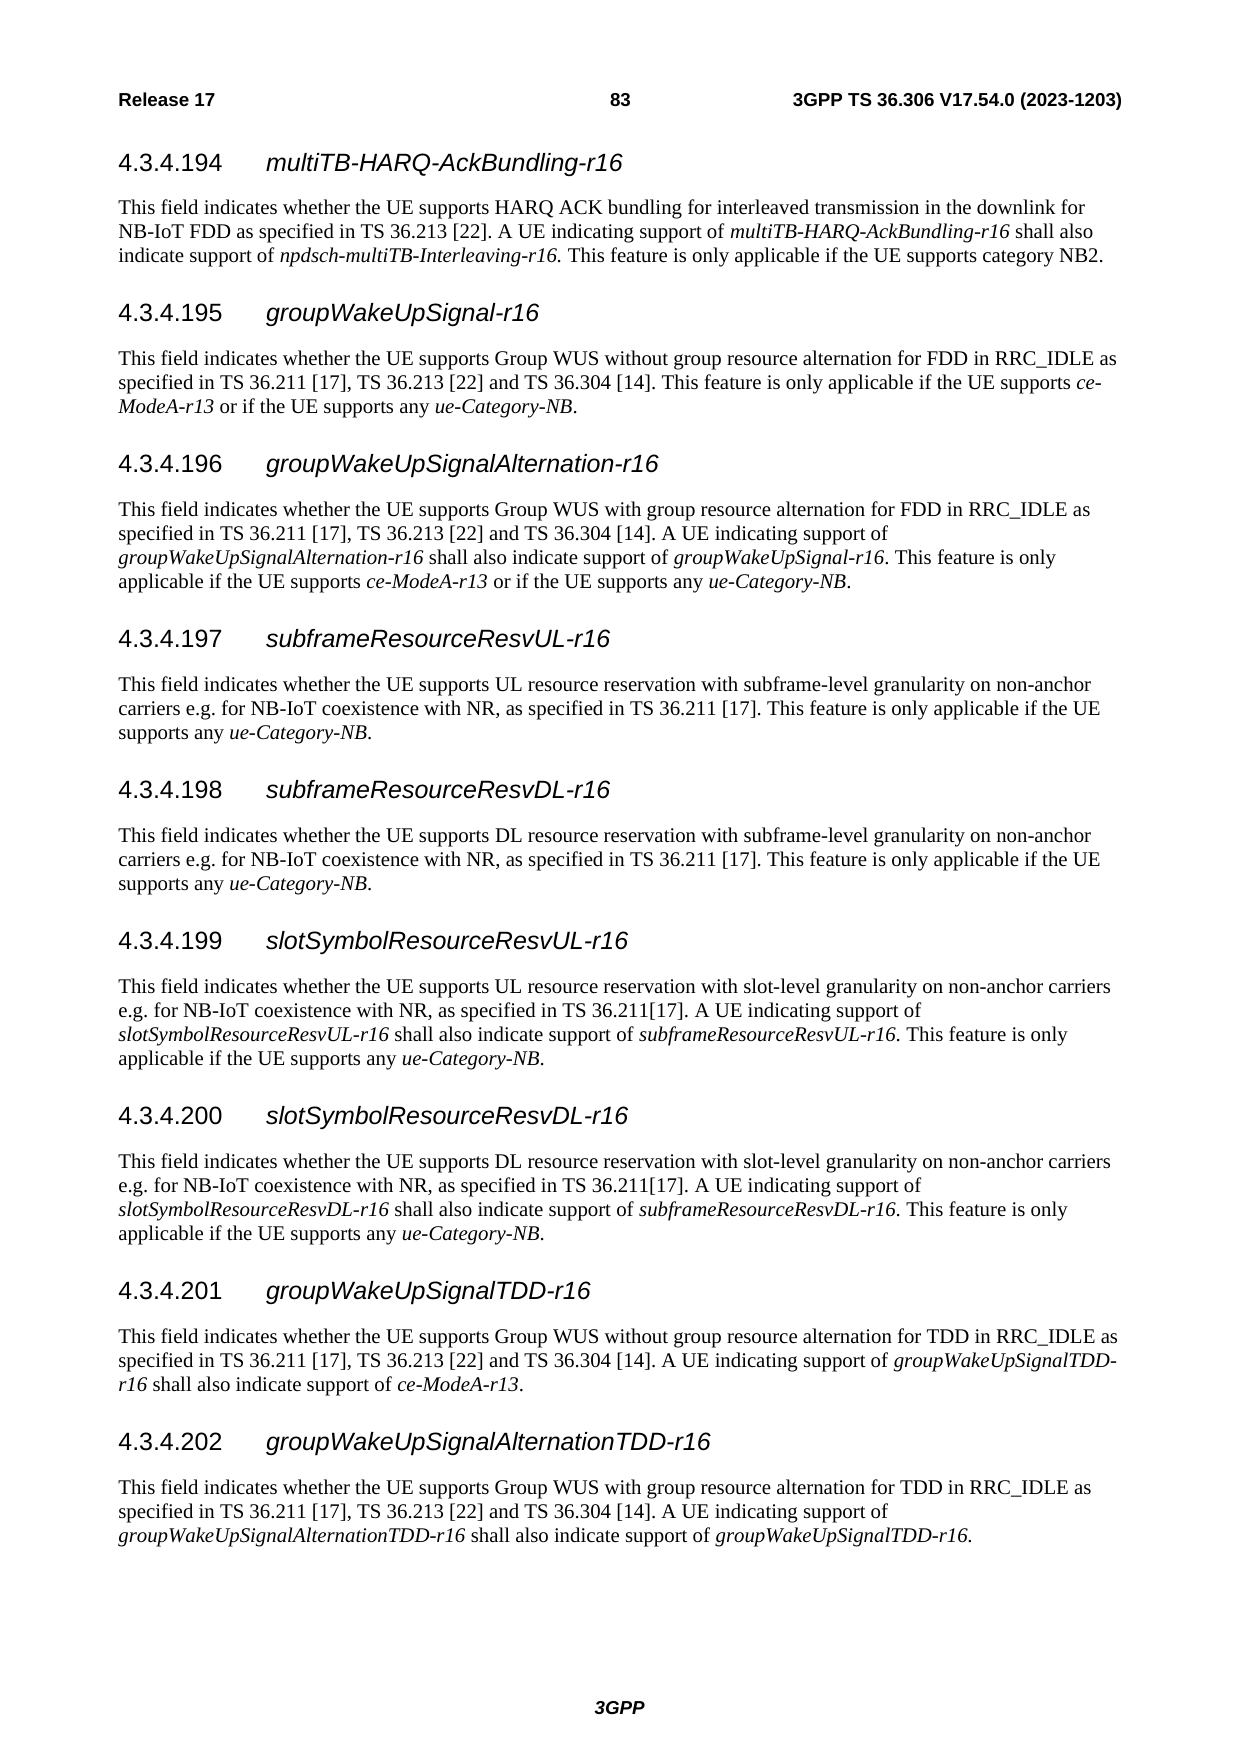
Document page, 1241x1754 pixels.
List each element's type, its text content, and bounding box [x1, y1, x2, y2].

text This field indicates whether the UE supports Group WUS without group resource alternation for FDD in RRC_IDLE as specified in TS 36.211 [17], TS 36.213 [22] and TS 36.304 [14]. This feature is only applicable if the UE supports ce-ModeA-r13 or if the UE supports any ue-Category-NB. [118, 346, 1122, 418]
subtitle 4.3.4.196 groupWakeUpSignalAlternation-r16 [118, 449, 1122, 478]
text This field indicates whether the UE supports UL resource reservation with subframe-level granularity on non-anchor carriers e.g. for NB-IoT coexistence with NR, as specified in TS 36.211 [17]. This feature is only applicable if the UE supports any ue-Category-NB. [118, 672, 1122, 744]
text This field indicates whether the UE supports Group WUS with group resource alternation for TDD in RRC_IDLE as specified in TS 36.211 [17], TS 36.213 [22] and TS 36.304 [14]. A UE indicating support of groupWakeUpSignalAlternationTDD-r16 shall also indicate support of groupWakeUpSignalTDD-r16. [118, 1475, 1122, 1547]
subtitle 4.3.4.201 groupWakeUpSignalTDD-r16 [118, 1276, 1122, 1305]
text This field indicates whether the UE supports DL resource reservation with slot-level granularity on non-anchor carriers e.g. for NB-IoT coexistence with NR, as specified in TS 36.211[17]. A UE indicating support of slotSymbolResourceResvDL-r16 shall also indicate support of subframeResourceResvDL-r16. This feature is only applicable if the UE supports any ue-Category-NB. [118, 1149, 1122, 1245]
text This field indicates whether the UE supports UL resource reservation with slot-level granularity on non-anchor carriers e.g. for NB-IoT coexistence with NR, as specified in TS 36.211[17]. A UE indicating support of slotSymbolResourceResvUL-r16 shall also indicate support of subframeResourceResvUL-r16. This feature is only applicable if the UE supports any ue-Category-NB. [118, 974, 1122, 1070]
subtitle 4.3.4.202 groupWakeUpSignalAlternationTDD-r16 [118, 1427, 1122, 1456]
subtitle 4.3.4.200 slotSymbolResourceResvDL-r16 [118, 1101, 1122, 1130]
subtitle 4.3.4.199 slotSymbolResourceResvUL-r16 [118, 926, 1122, 955]
subtitle 4.3.4.194 multiTB-HARQ-AckBundling-r16 [118, 147, 1122, 176]
text This field indicates whether the UE supports HARQ ACK bundling for interleaved transmission in the downlink for NB-IoT FDD as specified in TS 36.213 [22]. A UE indicating support of multiTB-HARQ-AckBundling-r16 shall also indicate support of npdsch-multiTB-Interleaving-r16. This feature is only applicable if the UE supports category NB2. [118, 195, 1122, 267]
text This field indicates whether the UE supports DL resource reservation with subframe-level granularity on non-anchor carriers e.g. for NB-IoT coexistence with NR, as specified in TS 36.211 [17]. This feature is only applicable if the UE supports any ue-Category-NB. [118, 823, 1122, 895]
subtitle 4.3.4.195 groupWakeUpSignal-r16 [118, 298, 1122, 327]
text This field indicates whether the UE supports Group WUS without group resource alternation for TDD in RRC_IDLE as specified in TS 36.211 [17], TS 36.213 [22] and TS 36.304 [14]. A UE indicating support of groupWakeUpSignalTDD-r16 shall also indicate support of ce-ModeA-r13. [118, 1324, 1122, 1396]
subtitle 4.3.4.197 subframeResourceResvUL-r16 [118, 624, 1122, 653]
text This field indicates whether the UE supports Group WUS with group resource alternation for FDD in RRC_IDLE as specified in TS 36.211 [17], TS 36.213 [22] and TS 36.304 [14]. A UE indicating support of groupWakeUpSignalAlternation-r16 shall also indicate support of groupWakeUpSignal-r16. This feature is only applicable if the UE supports ce-ModeA-r13 or if the UE supports any ue-Category-NB. [118, 497, 1122, 593]
subtitle 4.3.4.198 subframeResourceResvDL-r16 [118, 775, 1122, 804]
